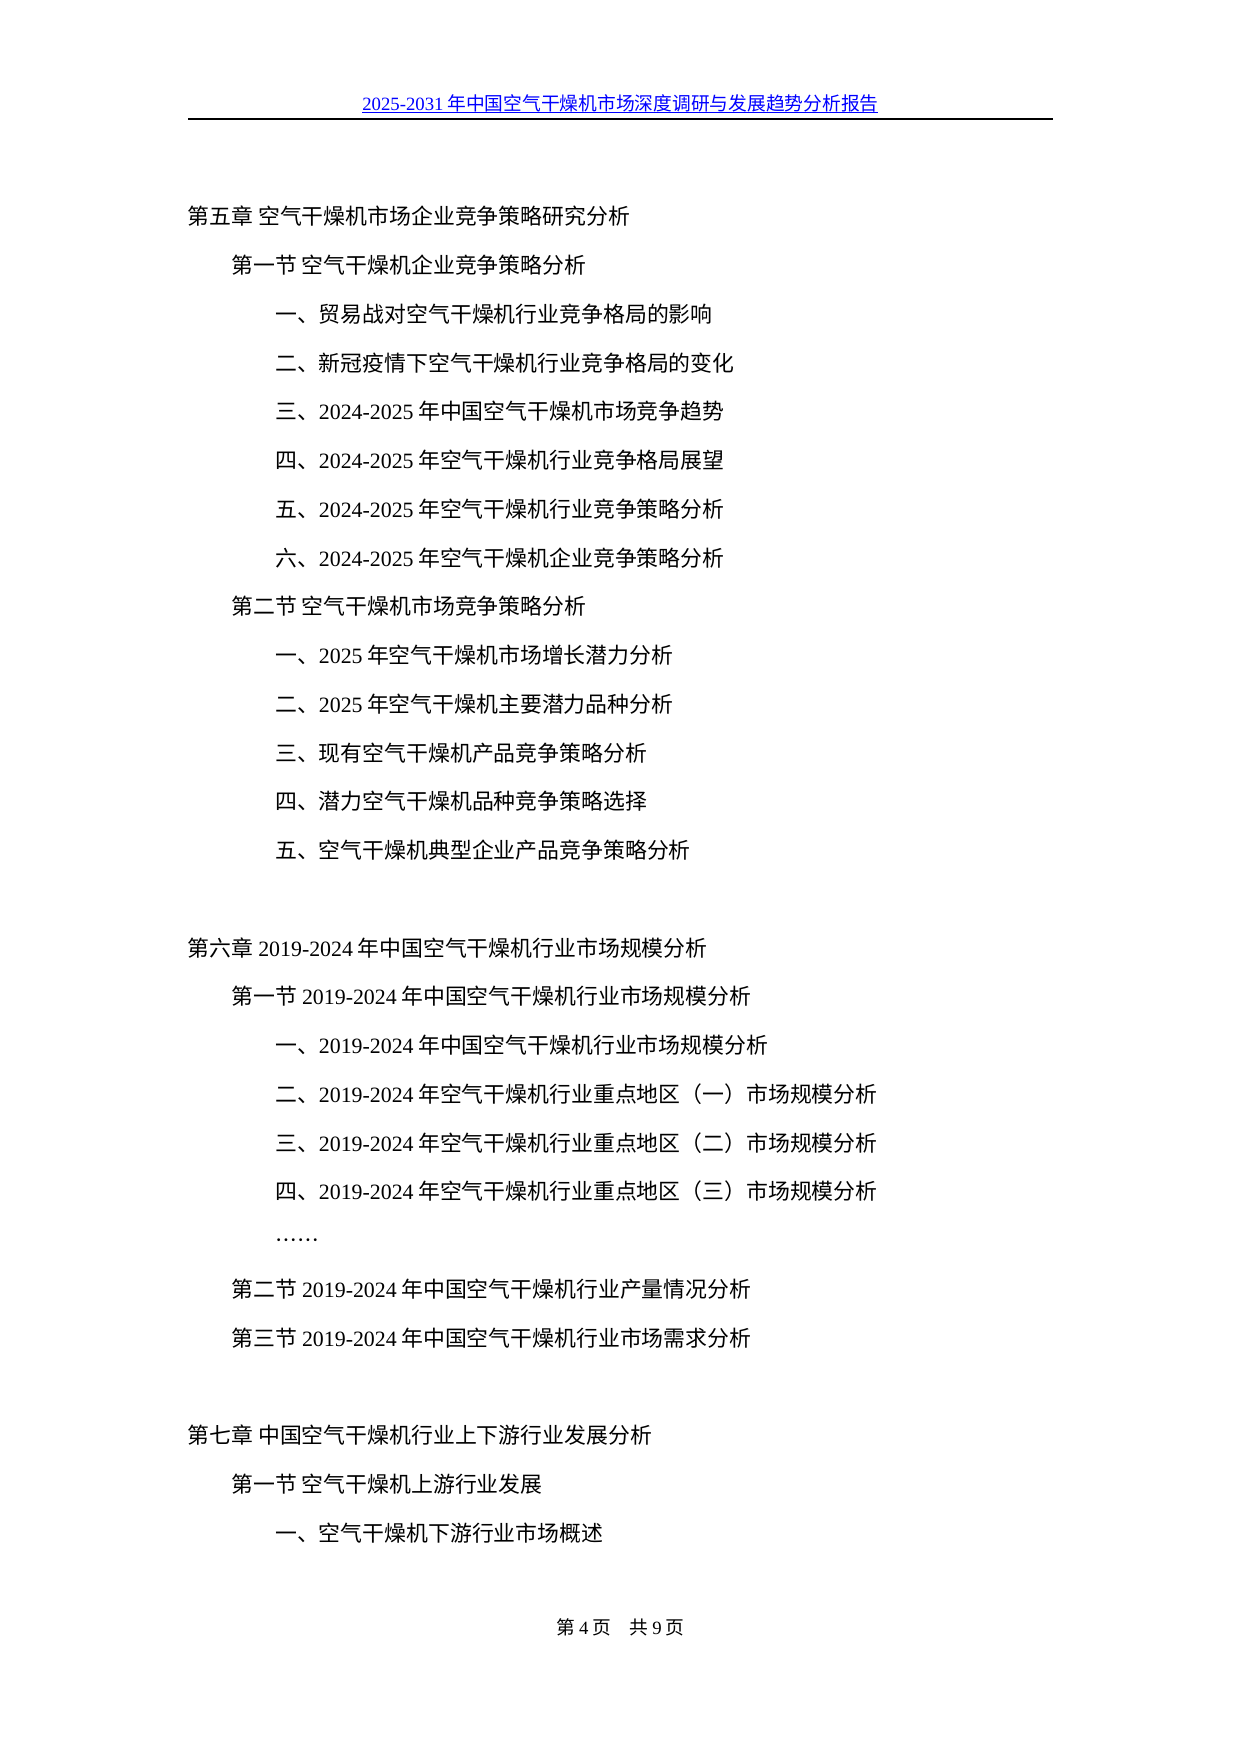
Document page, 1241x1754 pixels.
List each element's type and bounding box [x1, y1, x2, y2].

text [187, 150, 1053, 1548]
